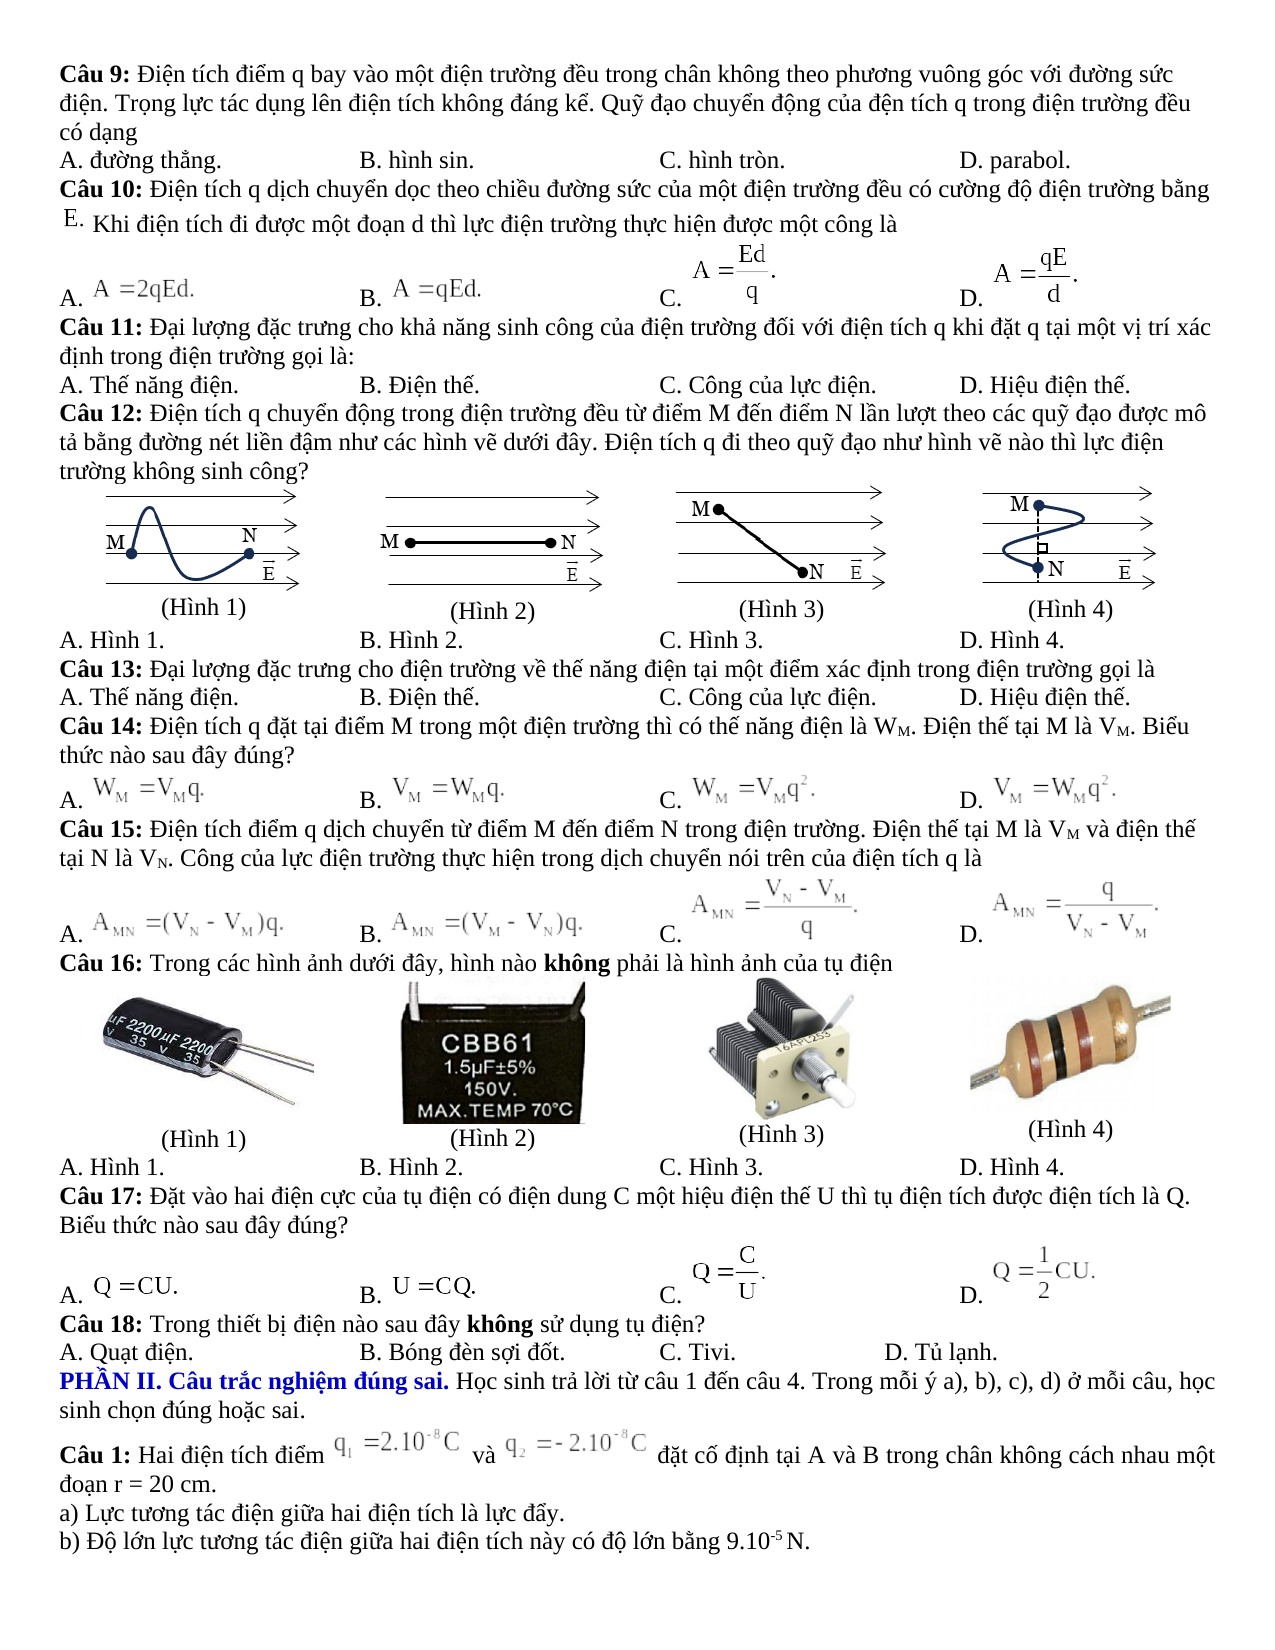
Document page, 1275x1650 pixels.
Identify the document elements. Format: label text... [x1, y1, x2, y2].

table_header (Hình 1) [59, 485, 348, 625]
text Câu 11: Đại lượng đặc trưng cho khả năng sinh công của điện trường đối với điện tích q khi đặt q tại một vị trí xác định trong điện trường gọi là: [59, 312, 1216, 370]
text A. B. C. D. [59, 769, 1216, 814]
text A. Quạt điện. B. Bóng đèn sợi đốt. C. Tivi. D. Tủ lạnh. [59, 1337, 1216, 1366]
text Câu 1: Hai điện tích điểm và đặt cố định tại A và B trong chân không cách nhau một đoạn r = 20 cm. [59, 1424, 1216, 1498]
text A. đường thẳng. B. hình sin. C. hình tròn. D. parabol. [59, 145, 1216, 174]
text A. Thế năng điện. B. Điện thế. C. Công của lực điện. D. Hiệu điện thế. [59, 682, 1216, 711]
table_header (Hình 1) [59, 977, 348, 1152]
text PHẦN II. Câu trắc nghiệm đúng sai. Học sinh trả lời từ câu 1 đến câu 4. Trong mỗi ý a), b), c), d) ở mỗi câu, học sinh chọn đúng hoặc sai. [59, 1366, 1216, 1424]
text b) Độ lớn lực tương tác điện giữa hai điện tích này có độ lớn bằng 9.10-5 N. [59, 1526, 1216, 1555]
text A. Hình 1. B. Hình 2. C. Hình 3. D. Hình 4. [59, 1152, 1216, 1181]
text A. Hình 1. B. Hình 2. C. Hình 3. D. Hình 4. [59, 625, 1216, 654]
picture [399, 976, 586, 1124]
table_header (Hình 3) [637, 485, 926, 625]
table_header (Hình 2) [348, 485, 637, 625]
text Câu 14: Điện tích q đặt tại điểm M trong một điện trường thì có thế năng điện là WM. Điện thế tại M là VM. Biểu thức nào sau đây đúng? [59, 711, 1216, 769]
text A. B. C. D. [59, 1239, 1216, 1309]
picture [970, 976, 1171, 1114]
picture [982, 484, 1159, 595]
text Câu 17: Đặt vào hai điện cực của tụ điện có điện dung C một hiệu điện thế U thì tụ điện tích được điện tích là Q. [59, 1181, 1216, 1210]
text Câu 13: Đại lượng đặc trưng cho điện trường về thế năng điện tại một điểm xác định trong điện trường gọi là [59, 654, 1216, 682]
picture [377, 484, 608, 597]
table_header (Hình 2) [348, 977, 637, 1152]
text Biểu thức nào sau đây đúng? [59, 1210, 1216, 1239]
text Câu 15: Điện tích điểm q dịch chuyển từ điểm M đến điểm N trong điện trường. Điện thế tại M là VM và điện thế tại N là VN. Công của lực điện trường thực hiện trong dịch chuyển nói trên của điện tích q là [59, 814, 1216, 871]
text Câu 9: Điện tích điểm q bay vào một điện trường đều trong chân không theo phương vuông góc với đường sức điện. Trọng lực tác dụng lên điện tích không đáng kể. Quỹ đạo chuyển động của đện tích q trong điện trường đều có dạng [59, 59, 1216, 145]
text Câu 16: Trong các hình ảnh dưới đây, hình nào không phải là hình ảnh của tụ điện [59, 948, 1216, 977]
text A. B. C. D. [59, 238, 1216, 312]
text A. B. C. D. [59, 871, 1216, 948]
picture [706, 976, 857, 1120]
text Câu 12: Điện tích q chuyển động trong điện trường đều từ điểm M đến điểm N lần lượt theo các quỹ đạo được mô tả bằng đường nét liền đậm như các hình vẽ dưới đây. Điện tích q đi theo quỹ đạo như hình vẽ nào thì lực điện trường không sinh công? [59, 398, 1216, 485]
text a) Lực tương tác điện giữa hai điện tích là lực đẩy. [59, 1498, 1216, 1526]
table_header (Hình 4) [926, 485, 1215, 625]
text Câu 18: Trong thiết bị điện nào sau đây không sử dụng tụ điện? [59, 1309, 1216, 1337]
text A. Thế năng điện. B. Điện thế. C. Công của lực điện. D. Hiệu điện thế. [59, 370, 1216, 398]
text Câu 10: Điện tích q dịch chuyển dọc theo chiều đường sức của một điện trường đều có cường độ điện trường bằng Khi điện tích đi được một đoạn d thì lực điện trường thực hiện được một công là [59, 174, 1216, 238]
table_header (Hình 3) [637, 977, 926, 1152]
picture [675, 484, 888, 595]
picture [106, 484, 302, 592]
picture [93, 976, 315, 1124]
table_header (Hình 4) [926, 977, 1215, 1152]
